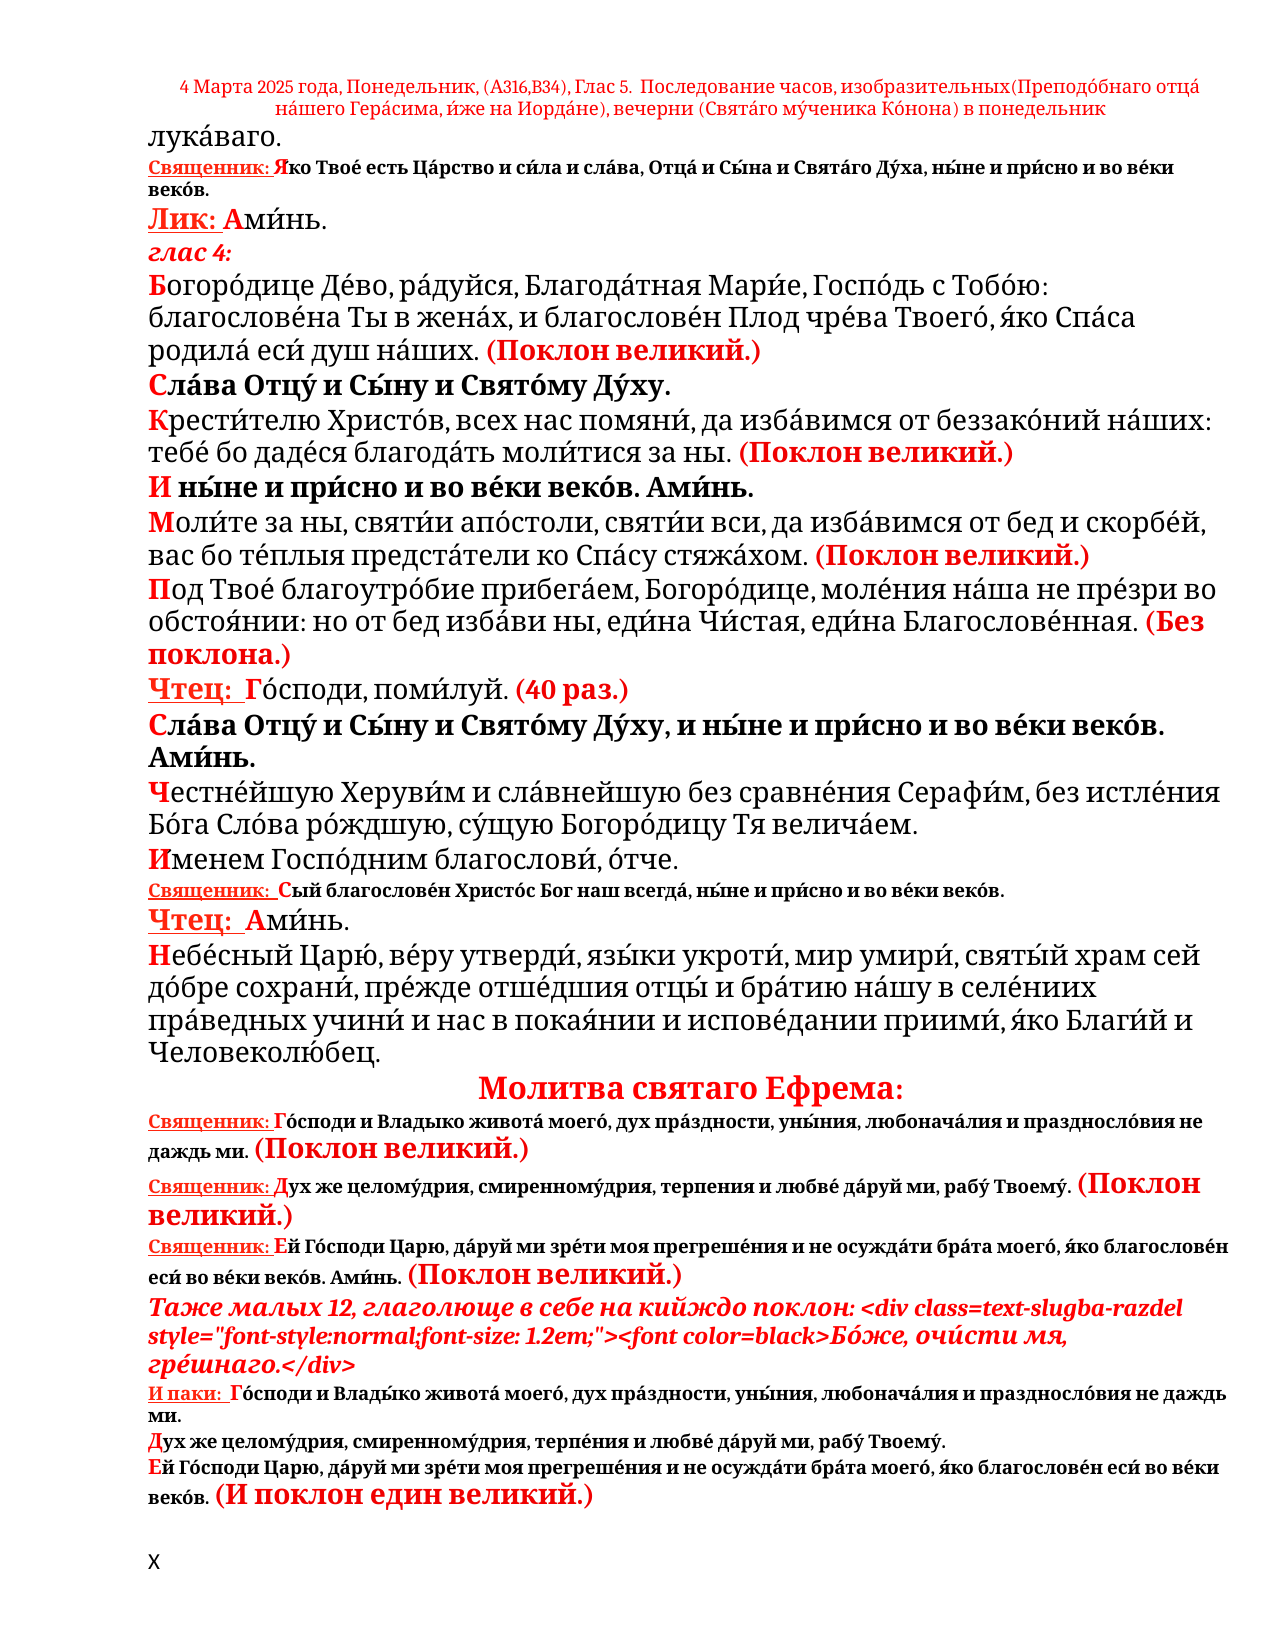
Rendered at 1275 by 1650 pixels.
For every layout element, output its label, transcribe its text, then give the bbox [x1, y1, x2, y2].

text Под Твое́ благоутро́бие прибега́ем, Богоро́дице, моле́ния на́ша не пре́зри во обстоя́нии: но от бед изба́ви ны, еди́на Чи́стая, еди́на Благослове́нная. (Без поклона.) [148, 1141, 1233, 1238]
text Пресвята́я Тро́ице, поми́луй нас; Го́споди, очи́сти грехи́ на́ша; Влады́ко, прости́ беззако́ния на́ша; Святы́й, посети́ и исцели́ не́мощи на́ша, и́мене Твоего́ ра́ди. [148, 357, 1233, 454]
text Богоро́дице Де́во, ра́дуйся, Благода́тная Мари́е, Госпо́дь с Тобо́ю: благослове́на Ты в жена́х, и благослове́н Плод чре́ва Твоего́, я́ко Спа́са родила́ еси́ душ на́ших. (Поклон великий.) [148, 836, 1233, 934]
text И́менем Госпо́дним благослови́, о́тче. [148, 1411, 1233, 1443]
text О́тче наш, И́же еси́ на небесе́х! Да святи́тся и́мя Твое́, да прии́дет Ца́рствие Твое́, да бу́дет во́ля Твоя́, я́ко на небеси́ и на земли́. Хлеб наш насу́щный даждь нам днесь; и оста́ви нам до́лги на́ша, я́коже и мы оставля́ем должнико́м на́шим; и не введи́ нас во искуше́ние, но изба́ви нас от лука́ваго. [148, 558, 1233, 720]
text Чтец: Ны́не отпуща́еши раба́ Твоего́, Влады́ко, по глаго́лу Твоему́ с ми́ром: я́ко ви́деста о́чи мои́ спасе́ние Твое́, е́же еси́ угото́вал пред лицем всех люде́й, свет во открове́ние язы́ков, и сла́ву люде́й Твои́х Изра́иля. [148, 121, 1233, 219]
text Святы́й Бо́же, Святы́й Кре́пкий, Святы́й Безсме́ртный, помилуй нас. (Трижды.) [148, 222, 1233, 286]
text Чтец: Ами́нь. [148, 1471, 1233, 1504]
text Го́споди, поми́луй. (Трижды.) [148, 456, 1233, 488]
text Крести́телю Христо́в, всех нас помяни́, да изба́вимся от беззако́ний на́ших: тебе́ бо даде́ся благода́ть моли́тися за ны. (Поклон великий.) [148, 971, 1233, 1036]
text Сла́ва Отцу́ и Сы́ну и Свято́му Ду́ху, и ны́не и при́сно и во ве́ки веко́в. Ами́нь. [148, 490, 1233, 556]
text Моли́те за ны, святи́и апо́столи, святи́и вси, да изба́вимся от бед и скорбе́й, вас бо те́плыя предста́тели ко Спа́су стяжа́хом. (Поклон великий.) [148, 1074, 1233, 1139]
text Сла́ва Отцу́ и Сы́ну и Свято́му Ду́ху, и ны́не и при́сно и во ве́ки веко́в. Ами́нь. [148, 1276, 1233, 1342]
text Священник: Я́ко Твое́ есть Ца́рство и си́ла и сла́ва, Отца́ и Сы́на и Свята́го Ду́ха, ны́не и при́сно и во ве́ки веко́в. [148, 722, 1233, 768]
text Лик: Ами́нь. [148, 770, 1233, 803]
text Сла́ва Отцу́ и Сы́ну и Свято́му Ду́ху. [148, 936, 1233, 969]
text Честне́йшую Херуви́м и сла́внейшую без сравне́ния Серафи́м, без истле́ния Бо́га Сло́ва ро́ждшую, су́щую Богоро́дицу Тя велича́ем. [148, 1344, 1233, 1408]
text глас 4: [148, 806, 1233, 834]
text Священник: Сый благослове́н Христо́с Бог наш всегда́, ны́не и при́сно и во ве́ки веко́в. [148, 1445, 1233, 1469]
text Чтец: Го́споди, поми́луй. (40 раз.) [148, 1240, 1233, 1273]
text И ны́не и при́сно и во ве́ки веко́в. Ами́нь. [148, 1038, 1233, 1072]
text Сла́ва Отцу́ и Сы́ну и Свято́му Ду́ху, и ны́не и при́сно и во ве́ки веко́в. Ами́нь. [148, 288, 1233, 354]
